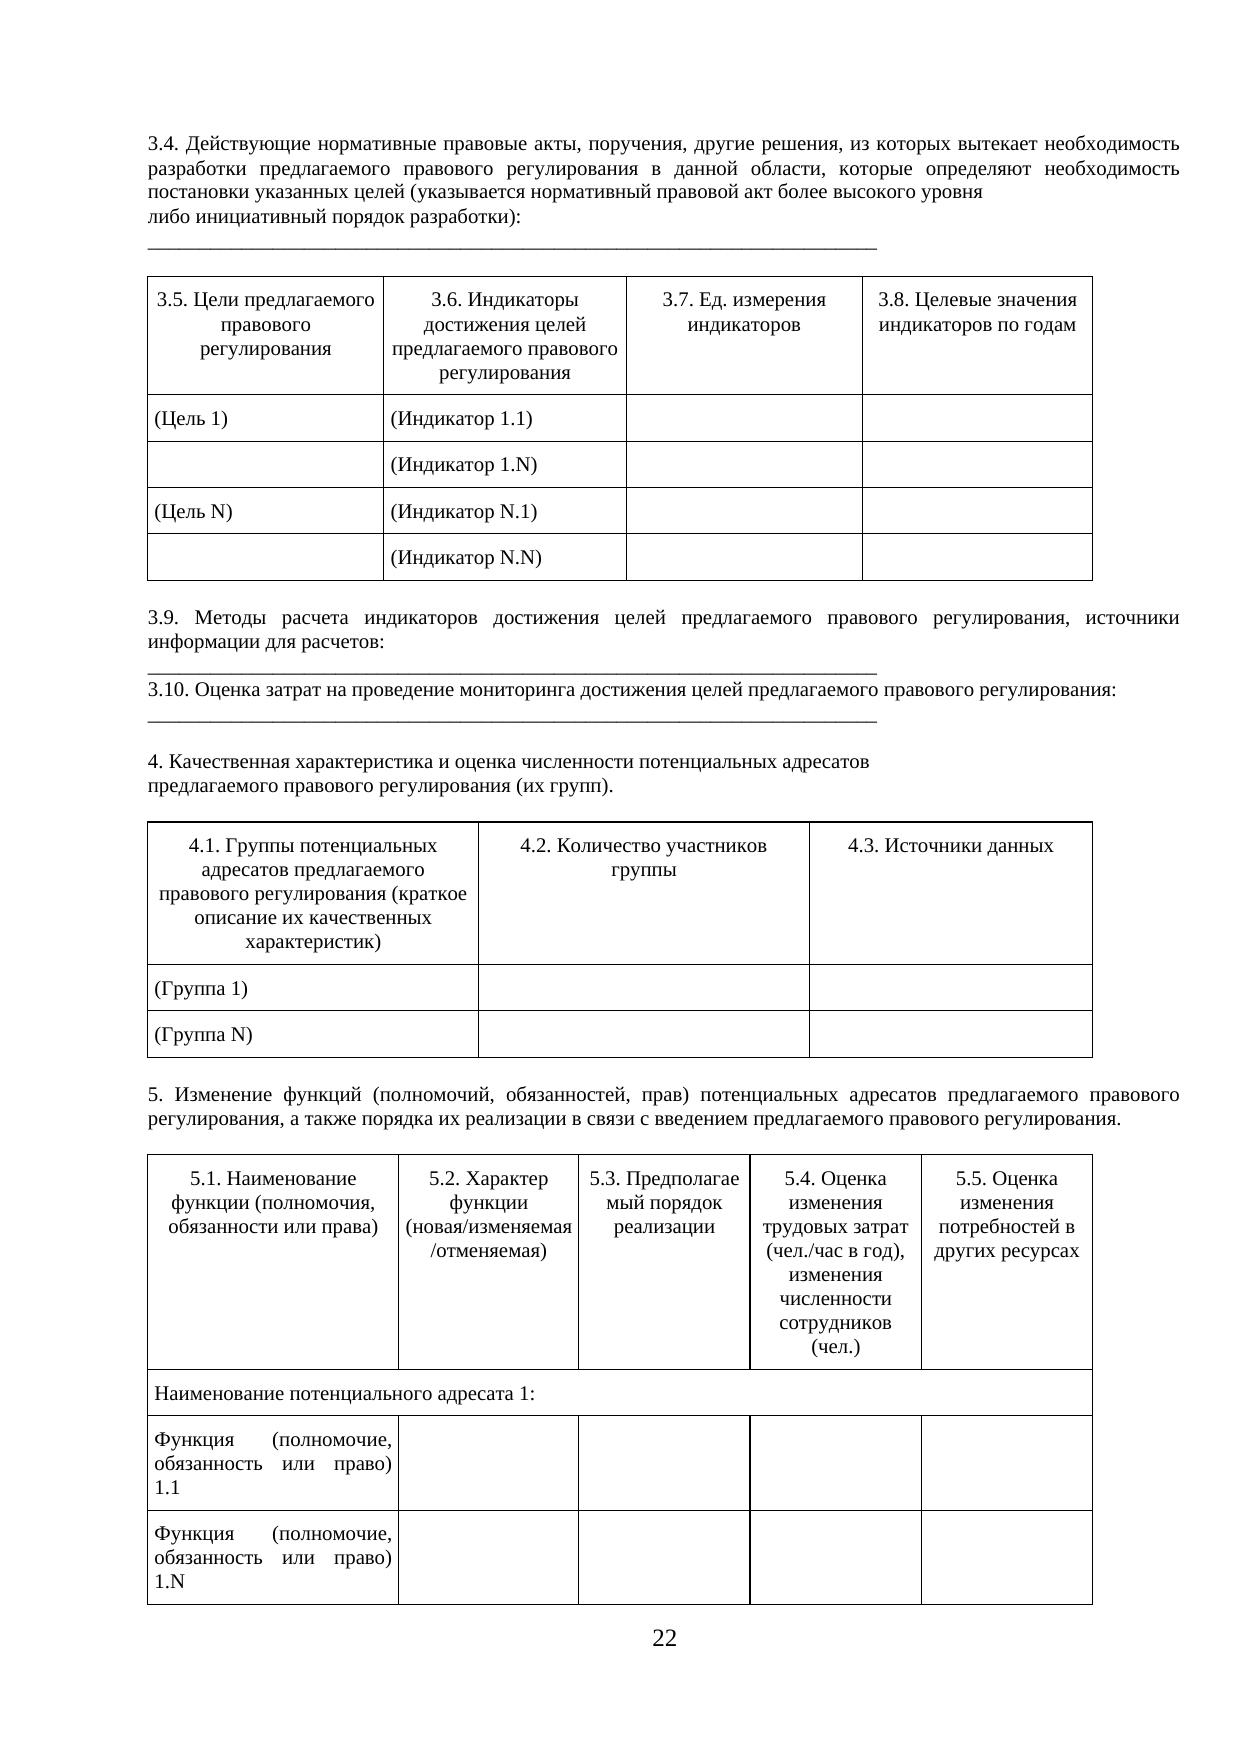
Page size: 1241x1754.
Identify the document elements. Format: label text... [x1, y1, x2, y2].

table_cell [863, 488, 1092, 533]
table_cell [751, 1511, 921, 1604]
text предлагаемого правового регулирования (их групп). [148, 773, 1181, 797]
table_cell [922, 1416, 1092, 1509]
text либо инициативный порядок разработки): [148, 203, 1181, 228]
table_cell [399, 1511, 578, 1604]
table_cell Наименование потенциального адресата 1: [148, 1370, 1092, 1415]
table_cell [148, 442, 383, 487]
table_cell [399, 1416, 578, 1509]
table_header 5.2. Характер функции (новая/изменяемая/отменяемая) [399, 1155, 578, 1369]
text ______________________________________________________________________ [148, 701, 1181, 725]
table_cell [479, 965, 809, 1010]
text 4. Качественная характеристика и оценка численности потенциальных адресатов [148, 749, 1181, 773]
table_cell [627, 395, 862, 441]
table_header 3.7. Ед. измерения индикаторов [627, 277, 862, 394]
table_header 3.5. Цели предлагаемого правового регулирования [148, 277, 383, 394]
table_cell [148, 534, 383, 580]
table_cell Функция (полномочие, обязанность или право) 1.1 [148, 1416, 398, 1509]
table_cell [479, 1011, 809, 1057]
table_cell [579, 1416, 749, 1509]
table_header 4.1. Группы потенциальных адресатов предлагаемого правового регулирования (краткое описание их качественных характеристик) [148, 823, 478, 964]
table_cell (Индикатор N.1) [384, 488, 626, 533]
table_cell [627, 534, 862, 580]
table_header 3.6. Индикаторы достижения целей предлагаемого правового регулирования [384, 277, 626, 394]
table_cell [863, 395, 1092, 441]
table_cell [810, 1011, 1092, 1057]
table_header 5.3. Предполагаемый порядок реализации [579, 1155, 749, 1369]
table_cell [810, 965, 1092, 1010]
text 3.4. Действующие нормативные правовые акты, поручения, другие решения, из которых вытекает необходимость разработки предлагаемого правового регулирования в данной области, которые определяют необходимость постановки указанных целей (указывается нормативный правовой акт более высокого уровня [148, 131, 1181, 203]
table_header 5.4. Оценка изменения трудовых затрат (чел./час в год), изменения численности сотрудников (чел.) [751, 1155, 921, 1369]
text 3.10. Оценка затрат на проведение мониторинга достижения целей предлагаемого правового регулирования: [148, 677, 1181, 701]
table_cell [627, 488, 862, 533]
table_cell [627, 442, 862, 487]
text ______________________________________________________________________ [148, 228, 1181, 252]
table_cell [863, 442, 1092, 487]
table_cell (Группа N) [148, 1011, 478, 1057]
table_cell (Индикатор 1.1) [384, 395, 626, 441]
table_cell [579, 1511, 749, 1604]
table_cell (Индикатор N.N) [384, 534, 626, 580]
table_header 5.5. Оценка изменения потребностей в других ресурсах [922, 1155, 1092, 1369]
table_cell [922, 1511, 1092, 1604]
table_cell [863, 534, 1092, 580]
table_cell (Цель 1) [148, 395, 383, 441]
table_cell Функция (полномочие, обязанность или право) 1.N [148, 1511, 398, 1604]
table_cell (Группа 1) [148, 965, 478, 1010]
table_header 4.3. Источники данных [810, 823, 1092, 964]
text ______________________________________________________________________ [148, 653, 1181, 677]
text 3.9. Методы расчета индикаторов достижения целей предлагаемого правового регулирования, источники информации для расчетов: [148, 605, 1181, 653]
text 5. Изменение функций (полномочий, обязанностей, прав) потенциальных адресатов предлагаемого правового регулирования, а также порядка их реализации в связи с введением предлагаемого правового регулирования. [148, 1082, 1181, 1130]
table_cell [751, 1416, 921, 1509]
table_header 3.8. Целевые значения индикаторов по годам [863, 277, 1092, 394]
table_cell (Индикатор 1.N) [384, 442, 626, 487]
table_header 5.1. Наименование функции (полномочия, обязанности или права) [148, 1155, 398, 1369]
table_header 4.2. Количество участников группы [479, 823, 809, 964]
table_cell (Цель N) [148, 488, 383, 533]
